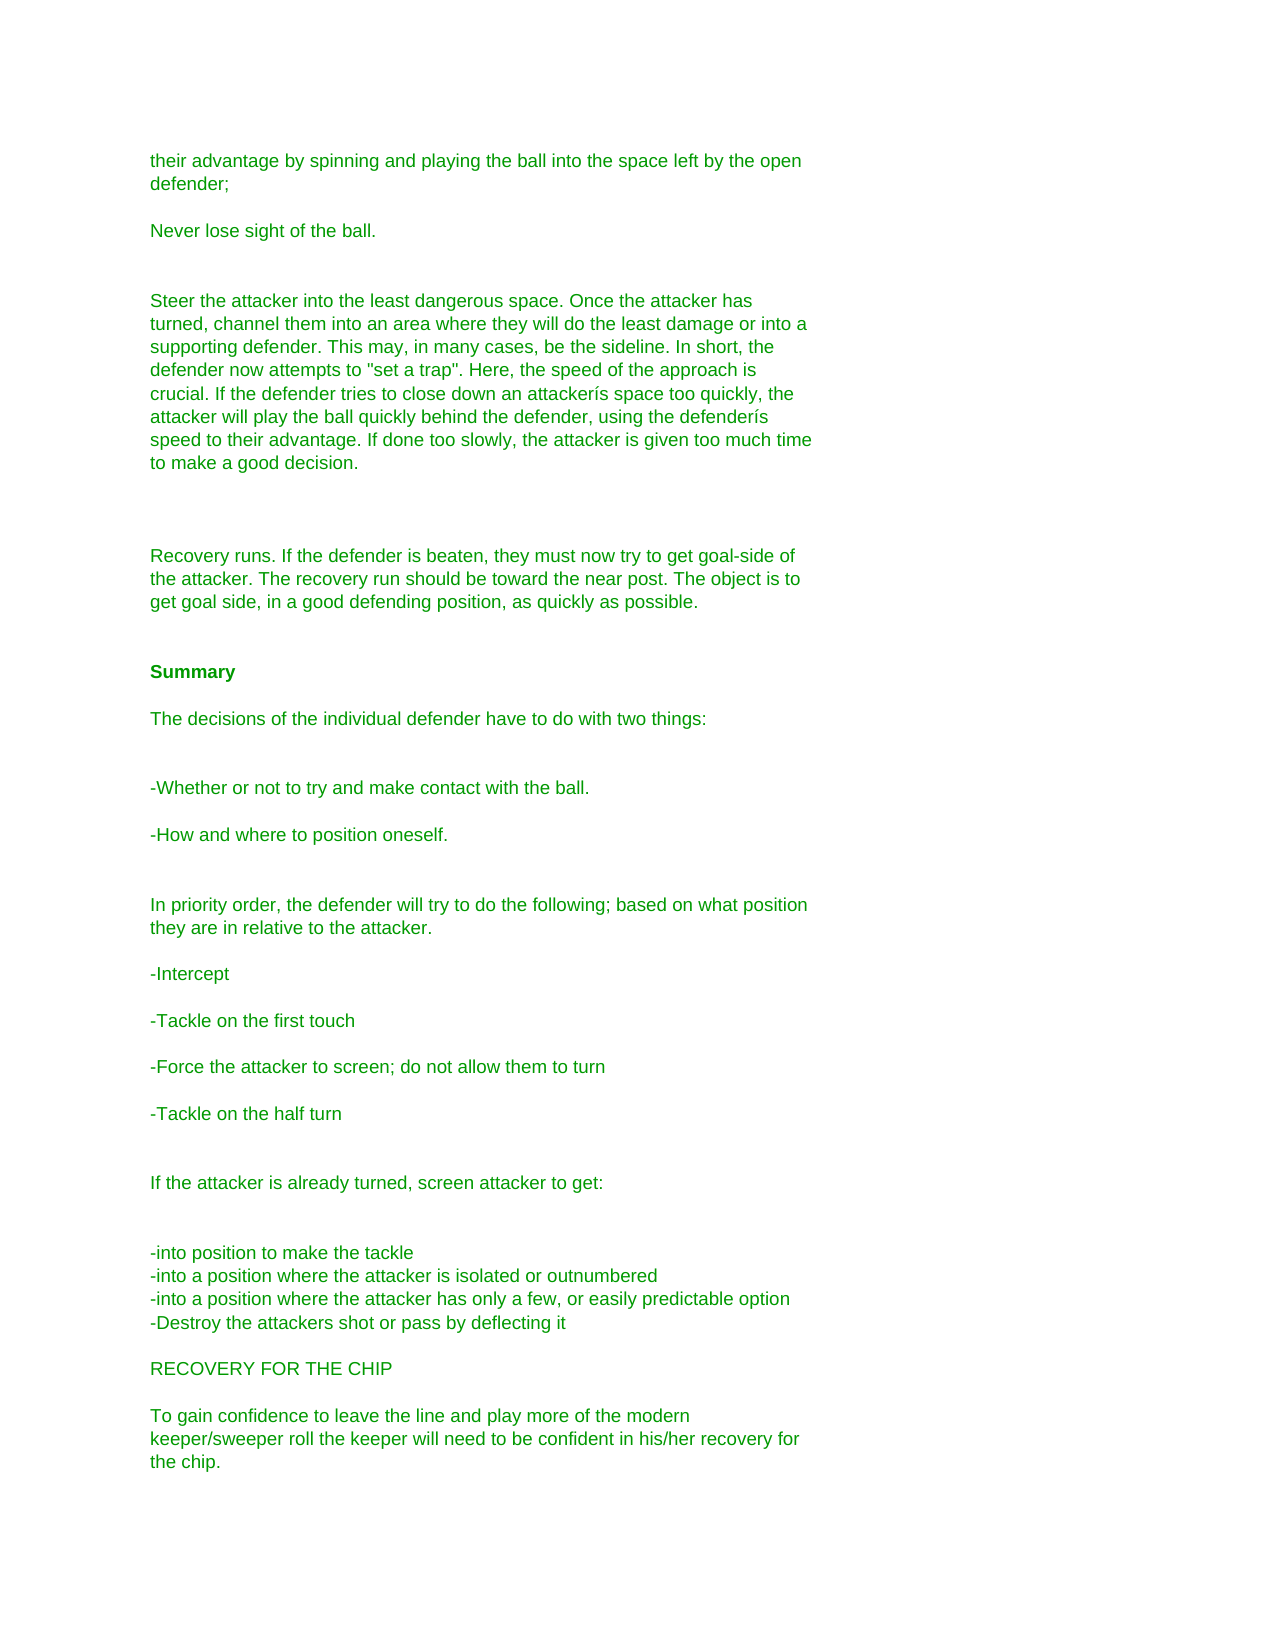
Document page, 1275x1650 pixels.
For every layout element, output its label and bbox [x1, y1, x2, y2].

text [150, 150, 1125, 1496]
